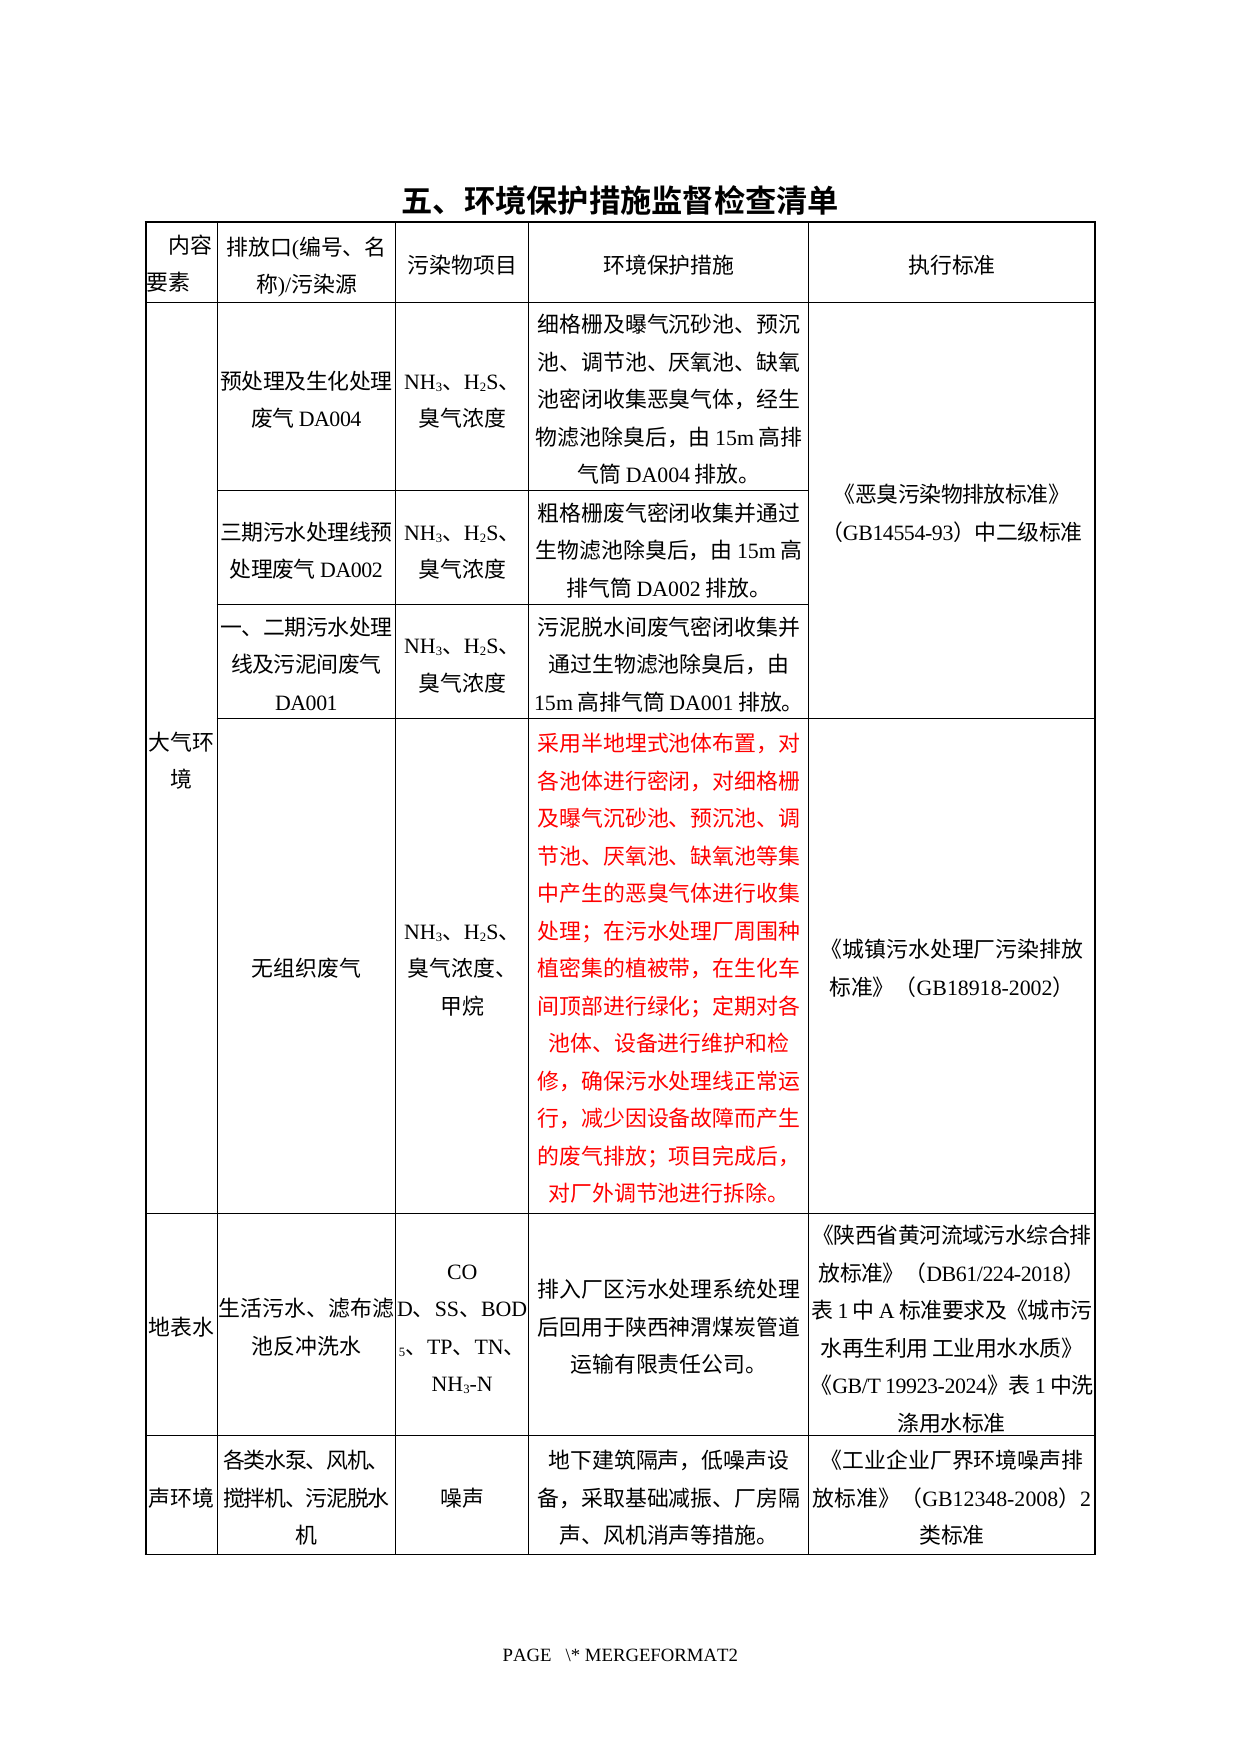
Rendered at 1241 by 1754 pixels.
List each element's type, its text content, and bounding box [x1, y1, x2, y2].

table_cell 采用半地埋式池体布置，对各池体进行密闭，对细格栅及曝气沉砂池、预沉池、调节池、厌氧池、缺氧池等集中产生的恶臭气体进行收集处理；在污水处理厂周围种植密集的植被带，在生化车间顶部进行绿化；定期对各池体、设备进行维护和检修，确保污水处理线正常运行，减少因设备故障而产生的废气排放；项目完成后，对厂外调节池进行拆除。 [529, 719, 808, 1212]
table_cell 大气环境 [147, 303, 217, 1212]
table_header 排放口(编号、名称)/污染源 [218, 223, 395, 302]
table_cell 污泥脱水间废气密闭收集并通过生物滤池除臭后，由15m高排气筒DA001排放。 [529, 605, 808, 717]
table_cell 无组织废气 [218, 719, 395, 1212]
table_cell 细格栅及曝气沉砂池、预沉池、调节池、厌氧池、缺氧池密闭收集恶臭气体，经生物滤池除臭后，由15m高排气筒DA004排放。 [529, 303, 808, 490]
table_header 污染物项目 [396, 223, 528, 302]
table_cell 预处理及生化处理废气DA004 [218, 303, 395, 490]
table_cell 《恶臭污染物排放标准》（GB14554-93）中二级标准 [809, 303, 1094, 717]
table_header 执行标准 [809, 223, 1094, 302]
table_cell NH3、H2S、臭气浓度、甲烷 [396, 719, 528, 1212]
table_cell 三期污水处理线预处理废气DA002 [218, 491, 395, 604]
table_cell 生活污水、滤布滤池反冲洗水 [218, 1214, 395, 1435]
table_header 环境保护措施 [529, 223, 808, 302]
table_cell NH3、H2S、臭气浓度 [396, 491, 528, 604]
table_cell 各类水泵、风机、搅拌机、污泥脱水机 [218, 1436, 395, 1554]
table_cell 声环境 [147, 1436, 217, 1554]
table_cell 排入厂区污水处理系统处理后回用于陕西神渭煤炭管道运输有限责任公司。 [529, 1214, 808, 1435]
table_cell 地下建筑隔声，低噪声设备，采取基础减振、厂房隔声、风机消声等措施。 [529, 1436, 808, 1554]
table_cell 粗格栅废气密闭收集并通过生物滤池除臭后，由15m高排气筒DA002排放。 [529, 491, 808, 604]
table_cell 《工业企业厂界环境噪声排放标准》（GB12348-2008）2类标准 [809, 1436, 1094, 1554]
text 五、环境保护措施监督检查清单 [159, 177, 1081, 221]
table_cell NH3、H2S、臭气浓度 [396, 605, 528, 717]
table_cell 一、二期污水处理线及污泥间废气DA001 [218, 605, 395, 717]
table_cell COD、SS、BOD5、TP、TN、NH3-N [396, 1214, 528, 1435]
table_cell NH3、H2S、臭气浓度 [396, 303, 528, 490]
table_cell 《城镇污水处理厂污染排放标准》（GB18918-2002） [809, 719, 1094, 1212]
table_cell 《陕西省黄河流域污水综合排放标准》（DB61/224-2018）表1中A标准要求及《城市污水再生利用 工业用水水质》《GB/T 19923-2024》表1中洗涤用水标准 [809, 1214, 1094, 1435]
table_cell 地表水 [147, 1214, 217, 1435]
table_header 内容 要素 [147, 223, 217, 302]
table_cell 噪声 [396, 1436, 528, 1554]
